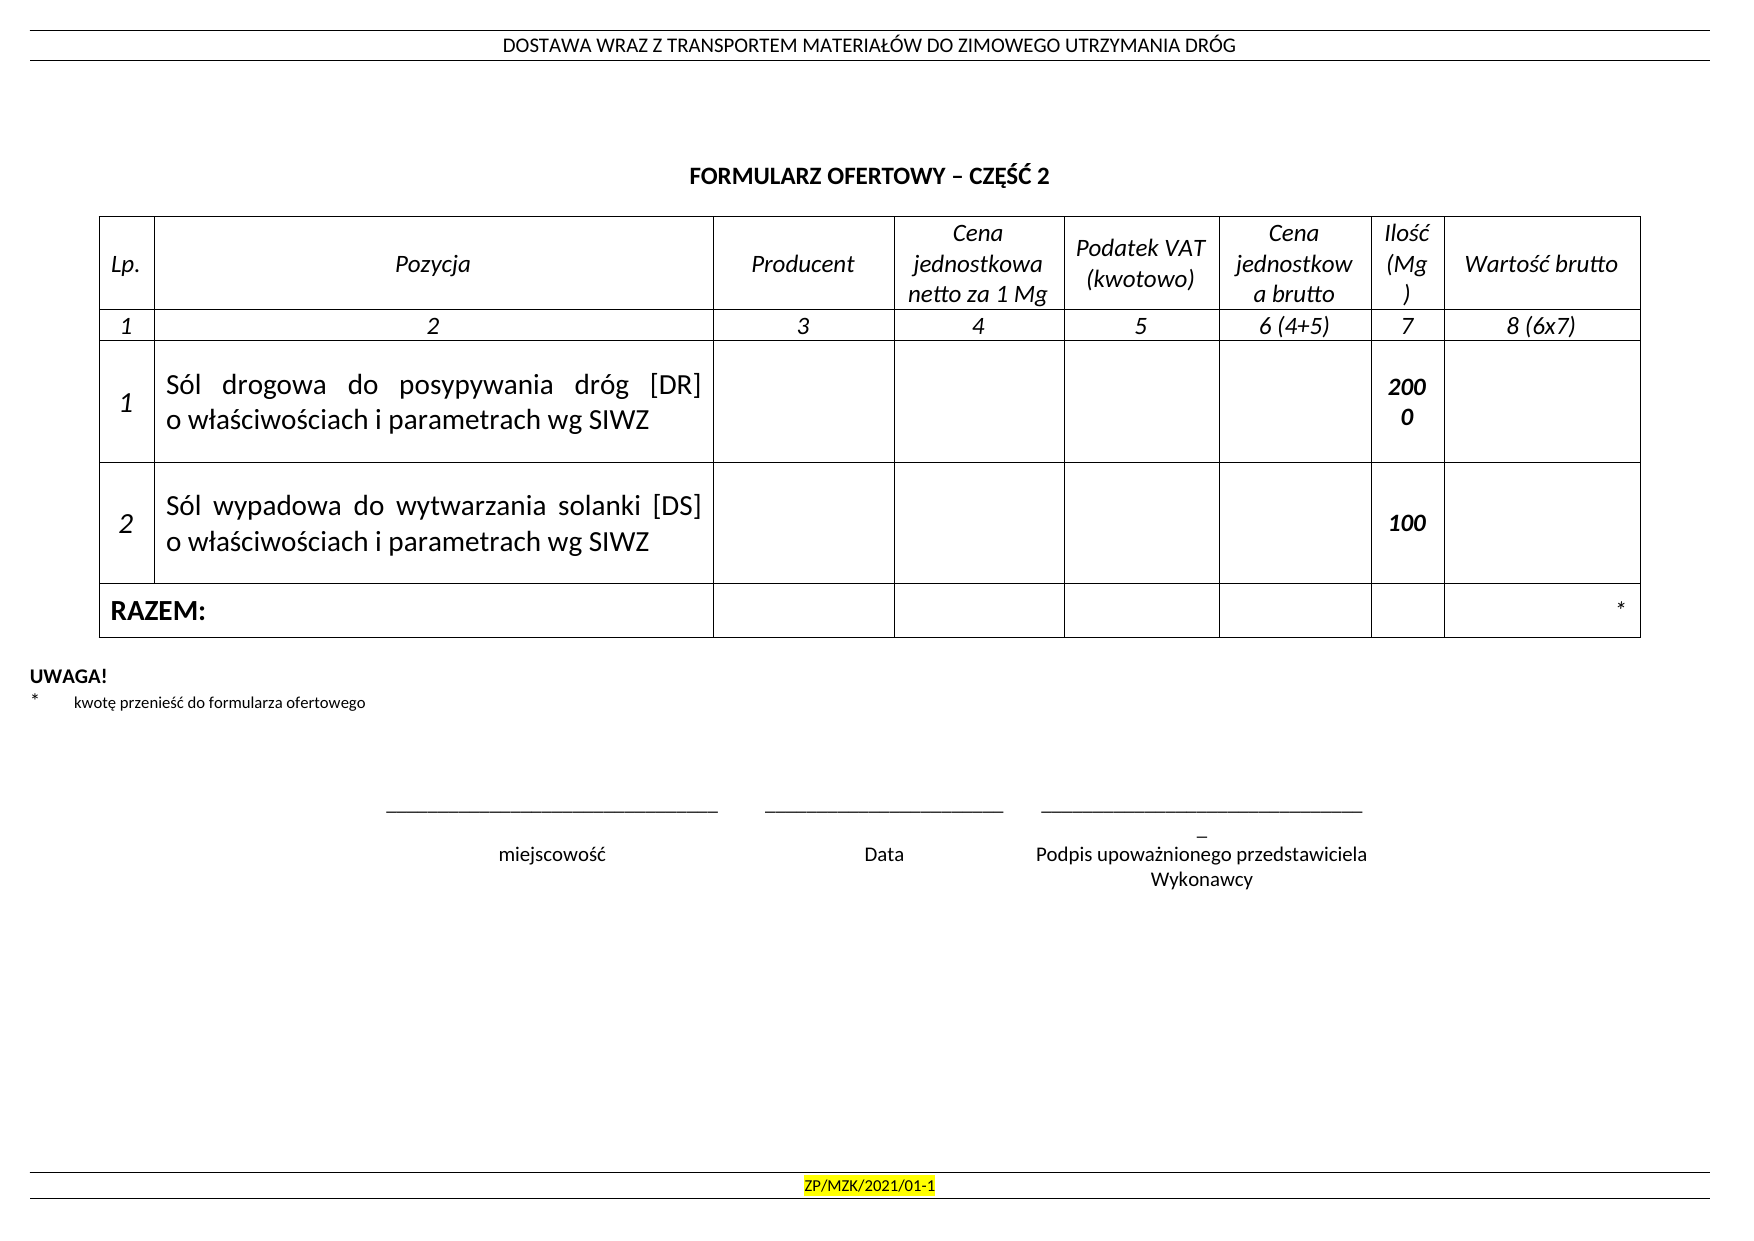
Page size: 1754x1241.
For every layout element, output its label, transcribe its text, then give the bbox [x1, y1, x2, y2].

table_cell [895, 463, 1064, 583]
table_cell Data [744, 841, 1024, 892]
table_header ________________________________ [360, 790, 744, 841]
table_cell 1 [100, 310, 154, 340]
table_cell [895, 584, 1064, 637]
table_cell miejscowość [360, 841, 744, 892]
table_cell 7 [1372, 310, 1444, 340]
table_header Producent [714, 217, 894, 309]
table_cell [1445, 341, 1640, 462]
table_cell 100 [1372, 463, 1444, 583]
text UWAGA! [29, 663, 1710, 688]
table_header Wartość brutto [1445, 217, 1640, 309]
table_cell 8 (6x7) [1445, 310, 1640, 340]
table_cell Sól wypadowa do wytwarzania solanki [DS] o właściwościach i parametrach wg SIWZ [155, 463, 713, 583]
table_cell 6 (4+5) [1220, 310, 1371, 340]
table_cell RAZEM: [100, 584, 713, 637]
table_header Cena jednostkowa brutto [1220, 217, 1371, 309]
table_cell [1220, 341, 1371, 462]
table_cell [1220, 463, 1371, 583]
table_cell [1445, 463, 1640, 583]
table_header _______________________ [744, 790, 1024, 841]
table_cell [1065, 341, 1219, 462]
table_cell [714, 463, 894, 583]
table_cell 2 [100, 463, 154, 583]
table_header Pozycja [155, 217, 713, 309]
subtitle FORMULARZ OFERTOWY – CZĘŚĆ 2 [29, 160, 1710, 191]
table_cell 1 [100, 341, 154, 462]
table_header Ilość (Mg) [1372, 217, 1444, 309]
table_cell Sól drogowa do posypywania dróg [DR] o właściwościach i parametrach wg SIWZ [155, 341, 713, 462]
table_header Lp. [100, 217, 154, 309]
table_cell * [1445, 584, 1640, 637]
text * kwotę przenieść do formularza ofertowego [29, 688, 1710, 714]
table_cell [714, 584, 894, 637]
table_cell 4 [895, 310, 1064, 340]
table_header ________________________________ [1025, 790, 1379, 841]
table_cell 5 [1065, 310, 1219, 340]
table_cell [1065, 584, 1219, 637]
table_cell Podpis upoważnionego przedstawiciela Wykonawcy [1025, 841, 1379, 892]
table_cell [895, 341, 1064, 462]
table_cell 2 [155, 310, 713, 340]
table_header Podatek VAT (kwotowo) [1065, 217, 1219, 309]
table_cell 3 [714, 310, 894, 340]
table_header Cena jednostkowa netto za 1 Mg [895, 217, 1064, 309]
table_cell [1220, 584, 1371, 637]
table_cell [714, 341, 894, 462]
table_cell 2000 [1372, 341, 1444, 462]
table_cell [1372, 584, 1444, 637]
table_cell [1065, 463, 1219, 583]
